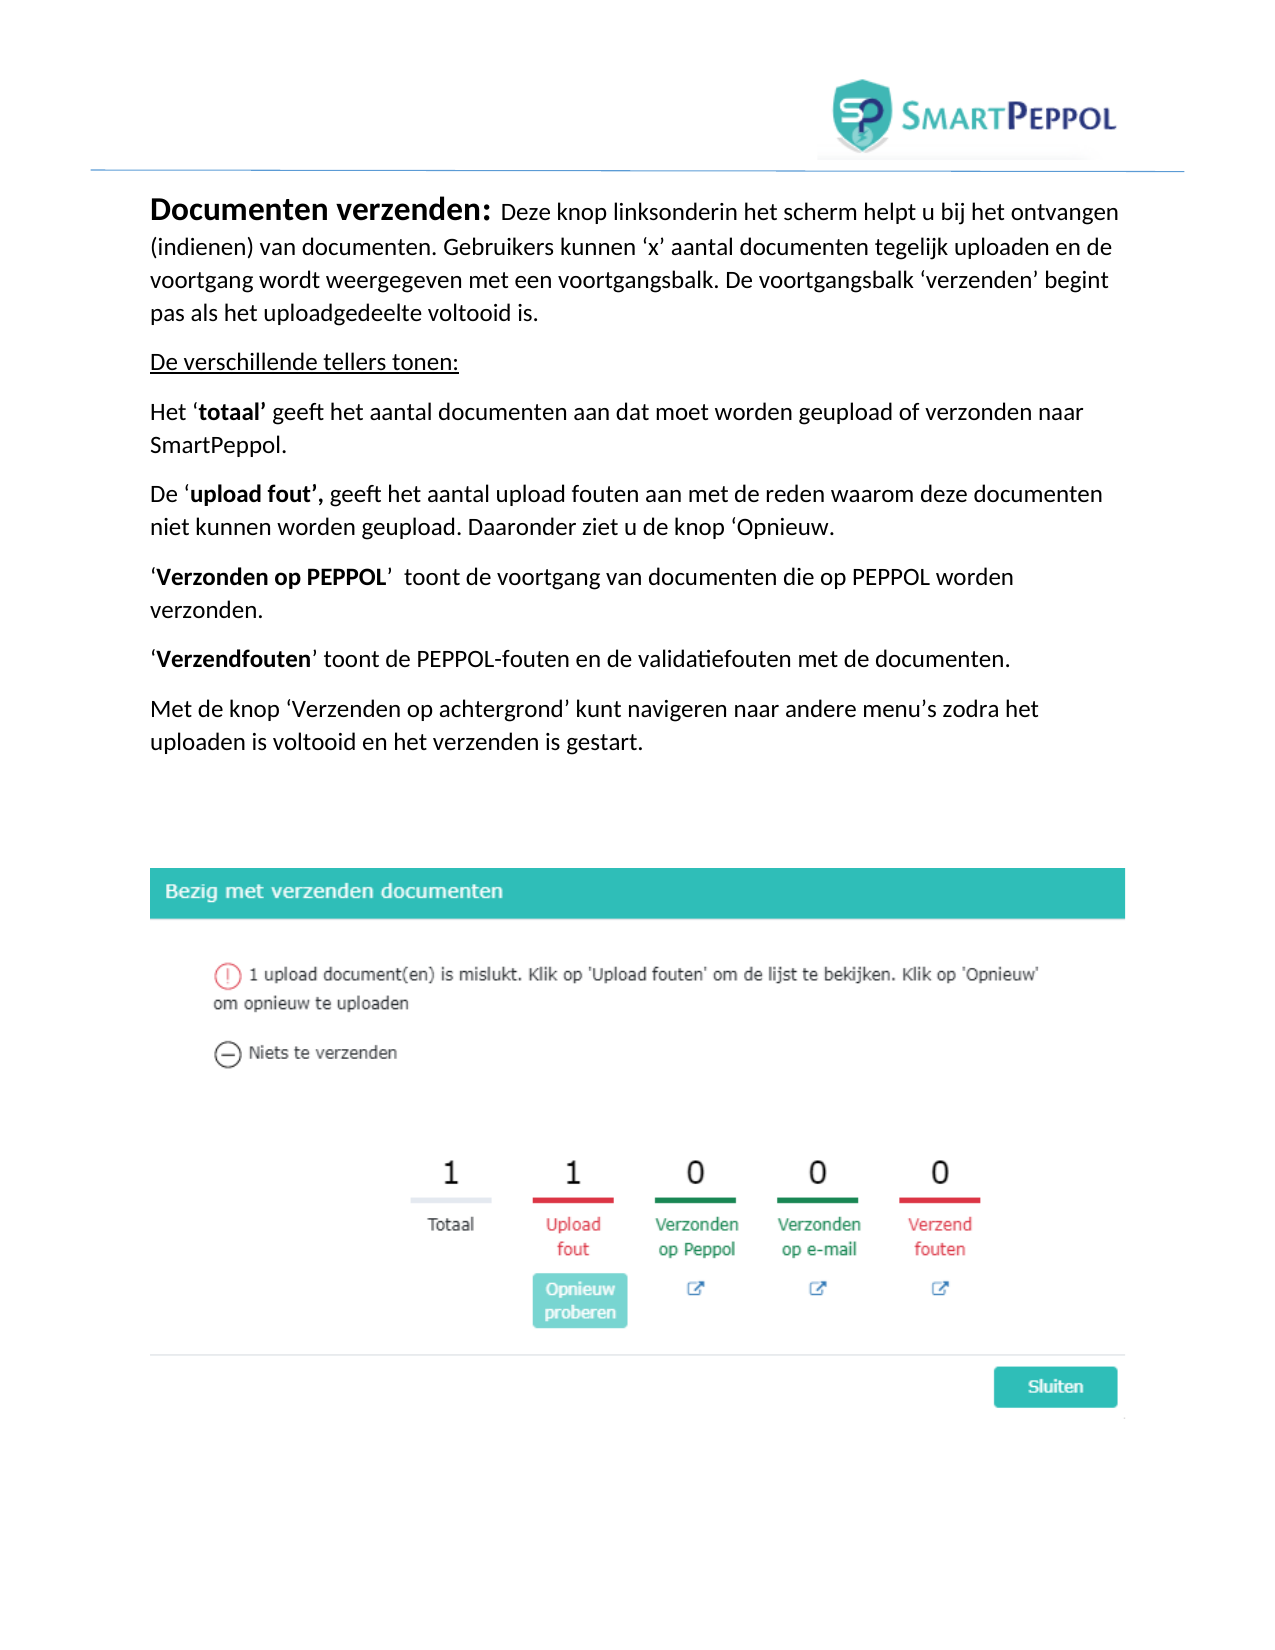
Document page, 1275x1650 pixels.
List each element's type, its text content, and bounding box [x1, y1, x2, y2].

text ‘Verzendfouten’ toont de PEPPOL-fouten en de validatiefouten met de documenten. [150, 643, 1125, 674]
text De ‘upload fout’, geeft het aantal upload fouten aan met de reden waarom deze documenten niet kunnen worden geupload. Daaronder ziet u de knop ‘Opnieuw. [150, 478, 1125, 542]
text ‘Verzonden op PEPPOL’ toont de voortgang van documenten die op PEPPOL worden verzonden. [150, 561, 1125, 624]
text Met de knop ‘Verzenden op achtergrond’ kunt navigeren naar andere menu’s zodra het uploaden is voltooid en het verzenden is gestart. [150, 693, 1125, 756]
picture [817, 75, 1125, 160]
picture [150, 868, 1125, 1419]
text De verschillende tellers tonen: [150, 346, 1125, 377]
text Documenten verzenden: Deze knop linksonderin het scherm helpt u bij het ontvangen (indienen) van documenten. Gebruikers kunnen ‘x’ aantal documenten tegelijk uploaden en de voortgang wordt weergegeven met een voortgangsbalk. De voortgangsbalk ‘verzenden’ begint pas als het uploadgedeelte voltooid is. [150, 188, 1125, 327]
text Het ‘totaal’ geeft het aantal documenten aan dat moet worden geupload of verzonden naar SmartPeppol. [150, 396, 1125, 459]
